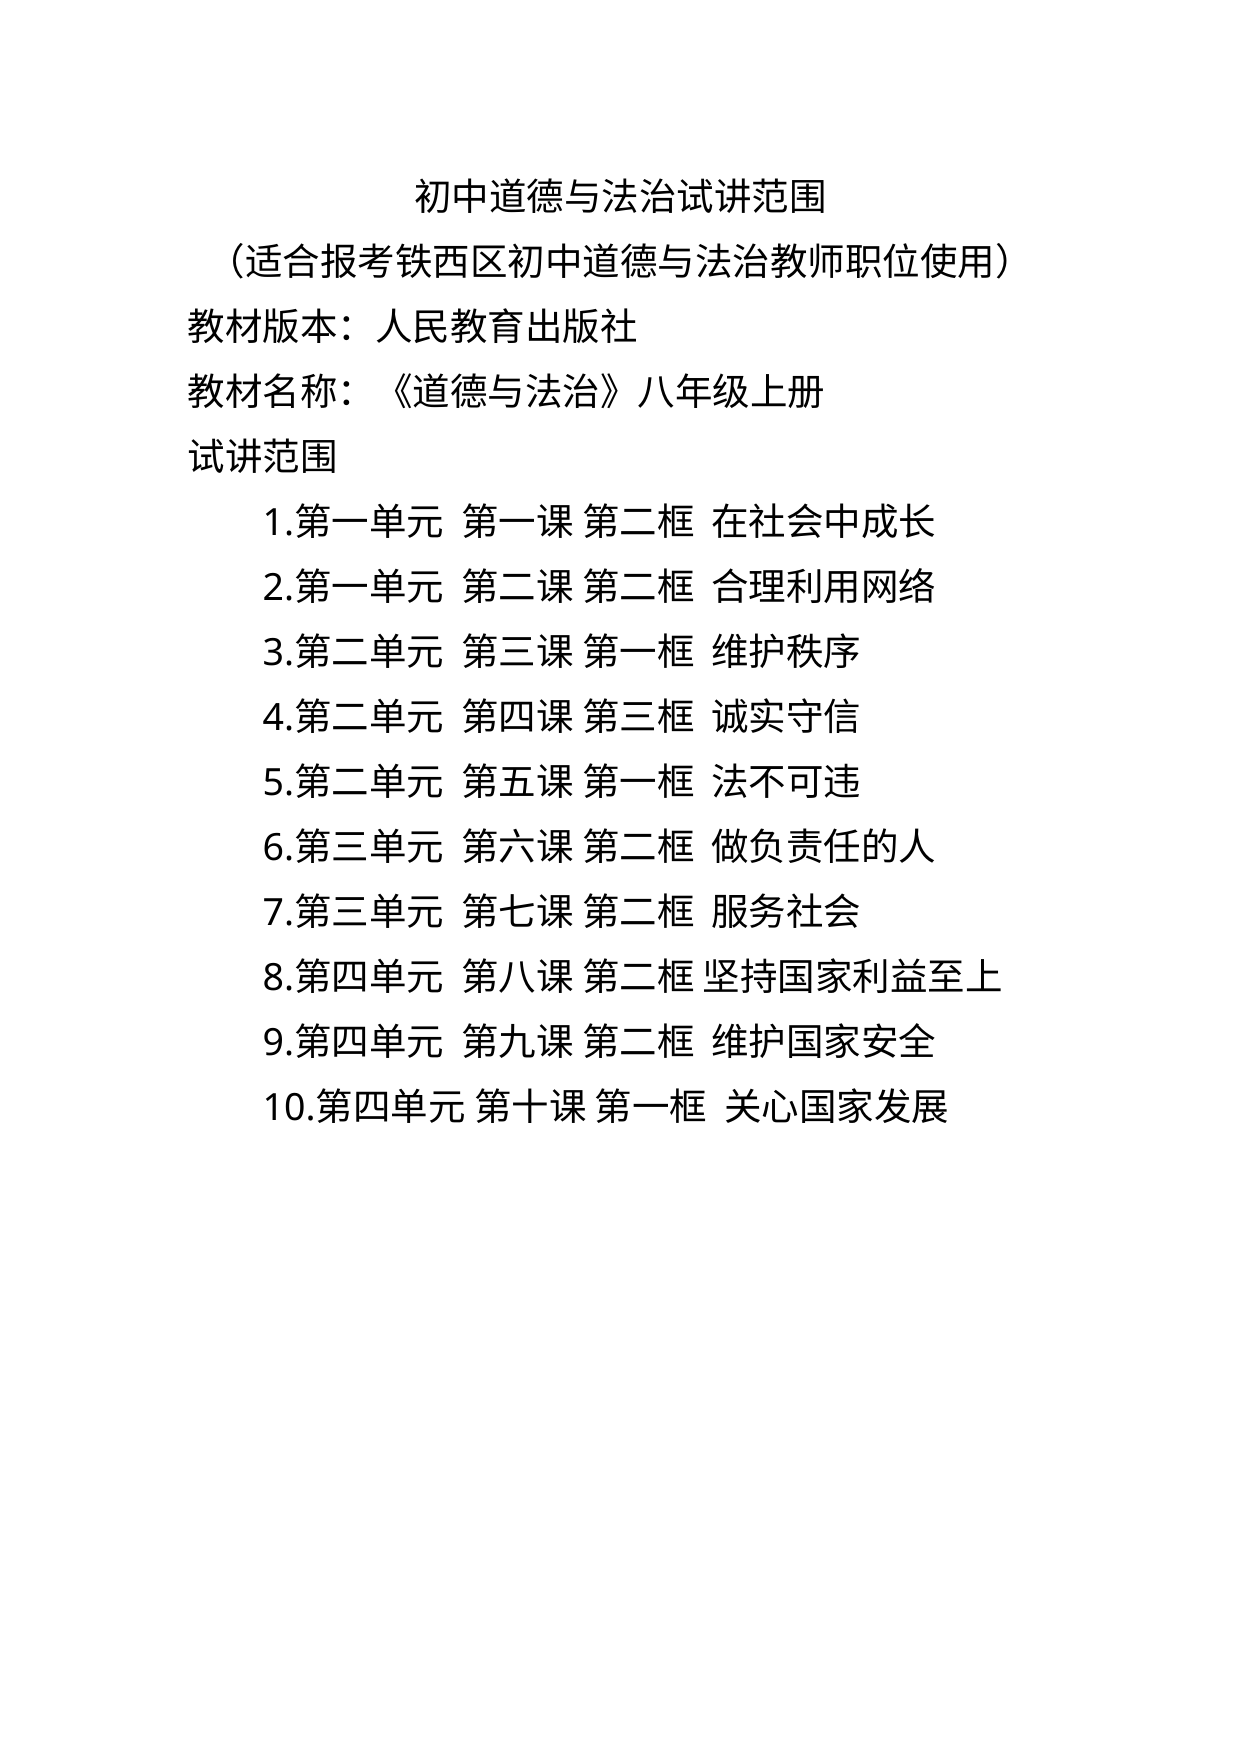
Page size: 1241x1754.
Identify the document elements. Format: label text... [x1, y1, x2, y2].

text 3.第二单元 第三课 第一框 维护秩序 [187, 617, 1053, 682]
text 9.第四单元 第九课 第二框 维护国家安全 [187, 1007, 1053, 1072]
text 4.第二单元 第四课 第三框 诚实守信 [187, 682, 1053, 747]
text 教材名称：《道德与法治》八年级上册 [187, 357, 1053, 422]
text 6.第三单元 第六课 第二框 做负责任的人 [187, 812, 1053, 877]
text 5.第二单元 第五课 第一框 法不可违 [187, 747, 1053, 812]
text 试讲范围 [187, 422, 1053, 487]
text （适合报考铁西区初中道德与法治教师职位使用） [187, 227, 1053, 292]
text 1.第一单元 第一课 第二框 在社会中成长 [187, 487, 1053, 552]
text 初中道德与法治试讲范围 [187, 162, 1053, 227]
text 10.第四单元 第十课 第一框 关心国家发展 [187, 1072, 1053, 1137]
text 教材版本：人民教育出版社 [187, 292, 1053, 357]
text 8.第四单元 第八课 第二框 坚持国家利益至上 [187, 942, 1053, 1007]
text 7.第三单元 第七课 第二框 服务社会 [187, 877, 1053, 942]
text 2.第一单元 第二课 第二框 合理利用网络 [187, 552, 1053, 617]
